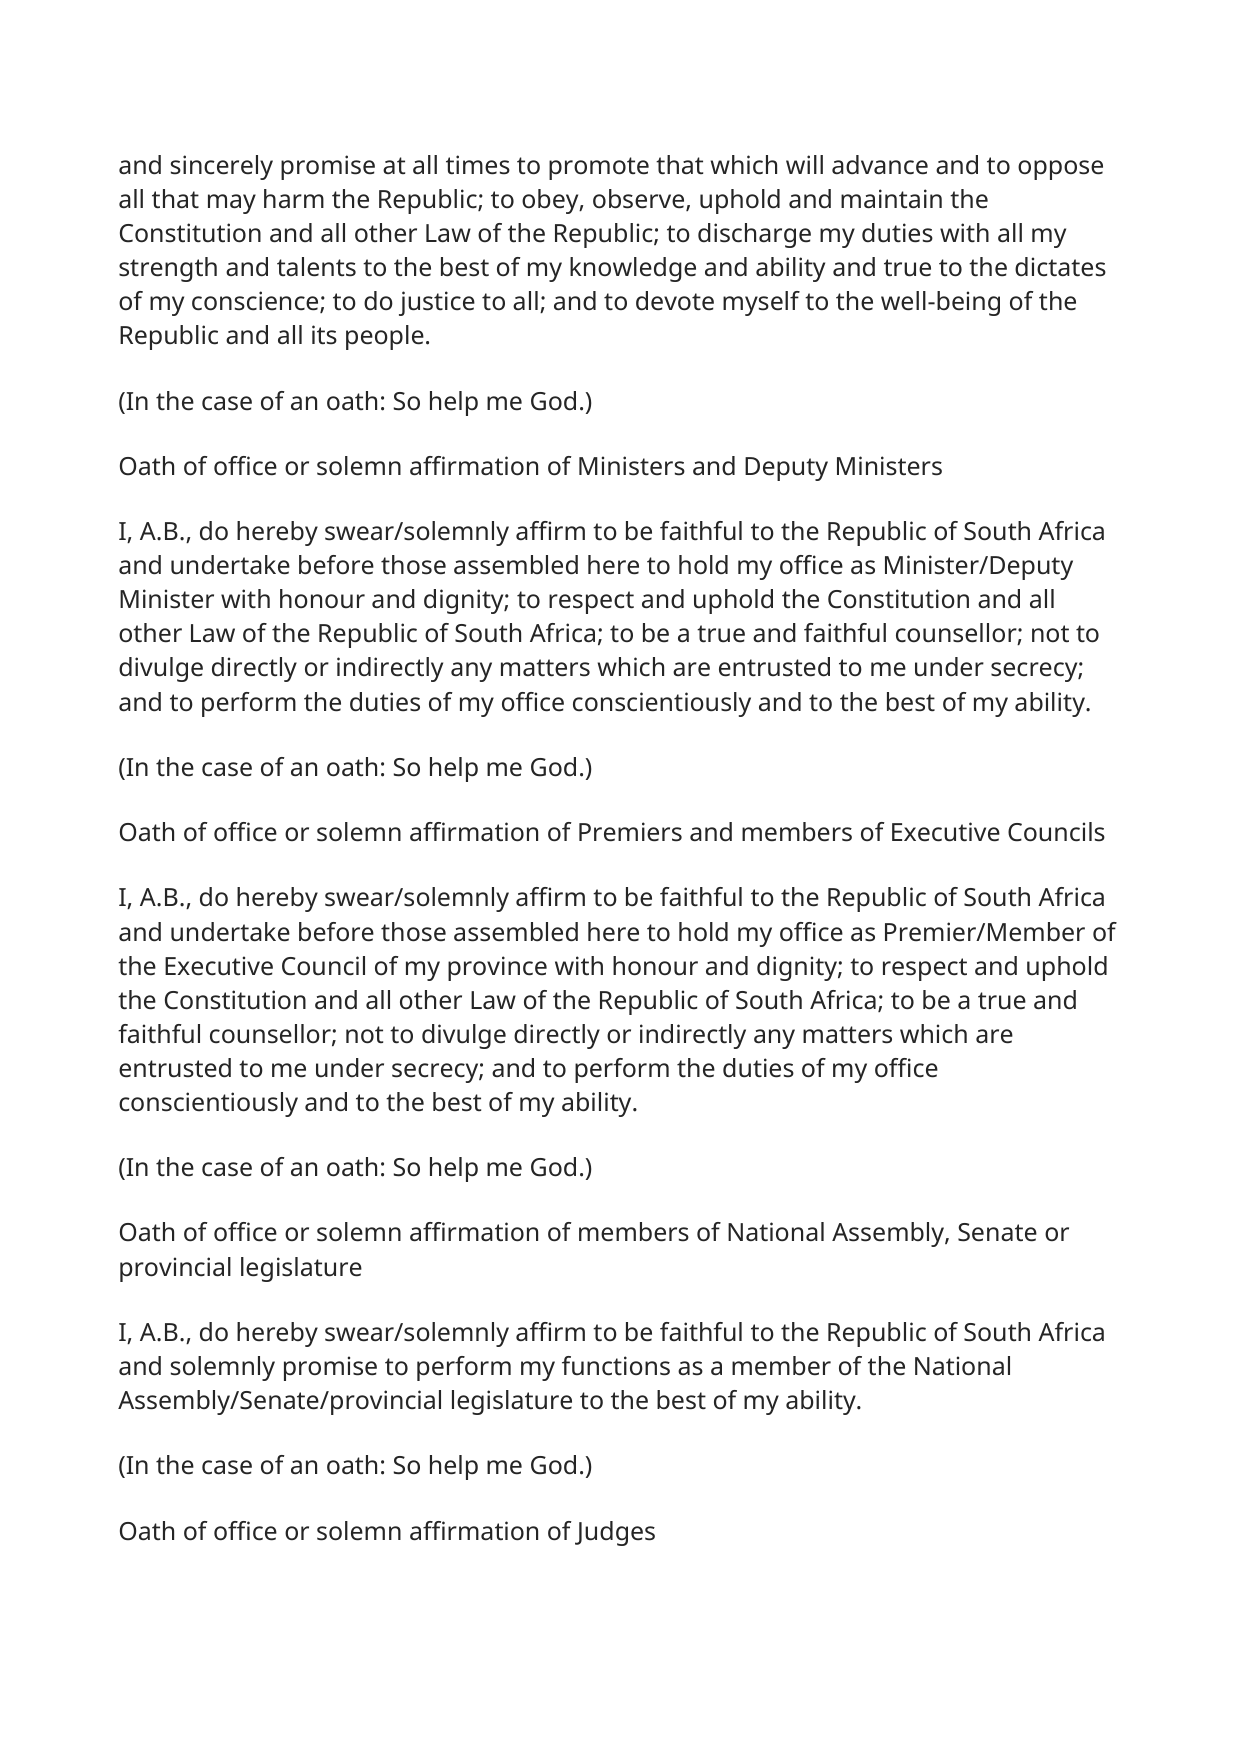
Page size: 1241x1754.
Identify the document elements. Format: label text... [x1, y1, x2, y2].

text Oath of office or solemn affirmation of Premiers and members of Executive Councils [118, 815, 1122, 849]
text (In the case of an oath: So help me God.) [118, 1150, 1122, 1184]
text Oath of office or solemn affirmation of members of National Assembly, Senate or provincial legislature [118, 1215, 1122, 1283]
text I, A.B., do hereby swear/solemnly affirm to be faithful to the Republic of South Africa and undertake before those assembled here to hold my office as Premier/Member of the Executive Council of my province with honour and dignity; to respect and uphold the Constitution and all other Law of the Republic of South Africa; to be a true and faithful counsellor; not to divulge directly or indirectly any matters which are entrusted to me under secrecy; and to perform the duties of my office conscientiously and to the best of my ability. [118, 880, 1122, 1118]
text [118, 148, 1122, 352]
text (In the case of an oath: So help me God.) [118, 749, 1122, 783]
text I, A.B., do hereby swear/solemnly affirm to be faithful to the Republic of South Africa and undertake before those assembled here to hold my office as Minister/Deputy Minister with honour and dignity; to respect and uphold the Constitution and all other Law of the Republic of South Africa; to be a true and faithful counsellor; not to divulge directly or indirectly any matters which are entrusted to me under secrecy; and to perform the duties of my office conscientiously and to the best of my ability. [118, 514, 1122, 718]
text I, A.B., do hereby swear/solemnly affirm to be faithful to the Republic of South Africa and solemnly promise to perform my functions as a member of the National Assembly/Senate/provincial legislature to the best of my ability. [118, 1314, 1122, 1417]
text Oath of office or solemn affirmation of Judges [118, 1513, 1122, 1547]
text (In the case of an oath: So help me God.) [118, 383, 1122, 417]
text (In the case of an oath: So help me God.) [118, 1448, 1122, 1482]
text Oath of office or solemn affirmation of Ministers and Deputy Ministers [118, 448, 1122, 483]
